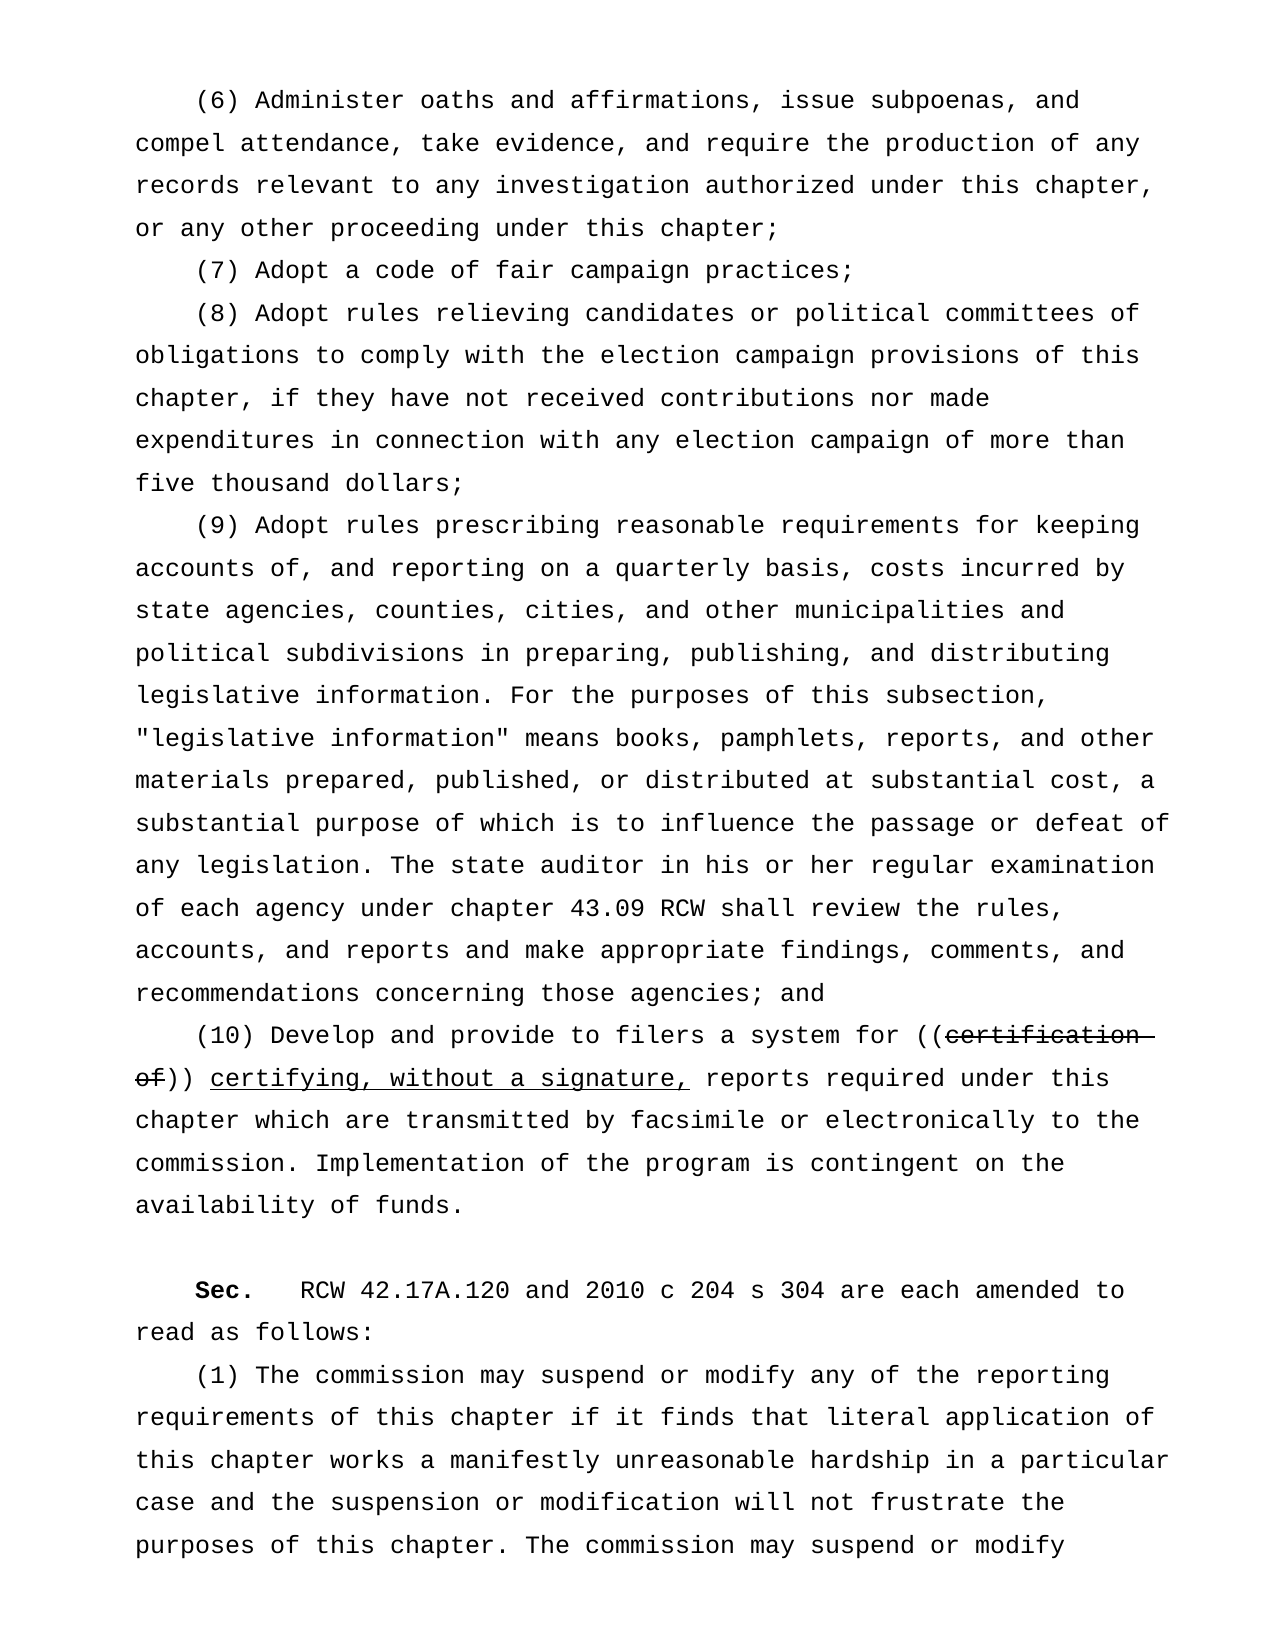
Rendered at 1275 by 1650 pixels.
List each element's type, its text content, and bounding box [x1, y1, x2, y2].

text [135, 1349, 1170, 1562]
text (10) Develop and provide to filers a system for ((certification of)) certifying, without a signature, reports required under this chapter which are transmitted by facsimile or electronically to the commission. Implementation of the program is contingent on the availability of funds. [135, 1010, 1170, 1222]
text (7) Adopt a code of fair campaign practices; [135, 245, 1170, 287]
text (6) Administer oaths and affirmations, issue subpoenas, and compel attendance, take evidence, and require the production of any records relevant to any investigation authorized under this chapter, or any other proceeding under this chapter; [135, 75, 1170, 245]
text (9) Adopt rules prescribing reasonable requirements for keeping accounts of, and reporting on a quarterly basis, costs incurred by state agencies, counties, cities, and other municipalities and political subdivisions in preparing, publishing, and distributing legislative information. For the purposes of this subsection, "legislative information" means books, pamphlets, reports, and other materials prepared, published, or distributed at substantial cost, a substantial purpose of which is to influence the passage or defeat of any legislation. The state auditor in his or her regular examination of each agency under chapter 43.09 RCW shall review the rules, accounts, and reports and make appropriate findings, comments, and recommendations concerning those agencies; and [135, 500, 1170, 1010]
text (8) Adopt rules relieving candidates or political committees of obligations to comply with the election campaign provisions of this chapter, if they have not received contributions nor made expenditures in connection with any election campaign of more than five thousand dollars; [135, 287, 1170, 500]
text Sec. RCW 42.17A.120 and 2010 c 204 s 304 are each amended to read as follows: [135, 1264, 1170, 1349]
